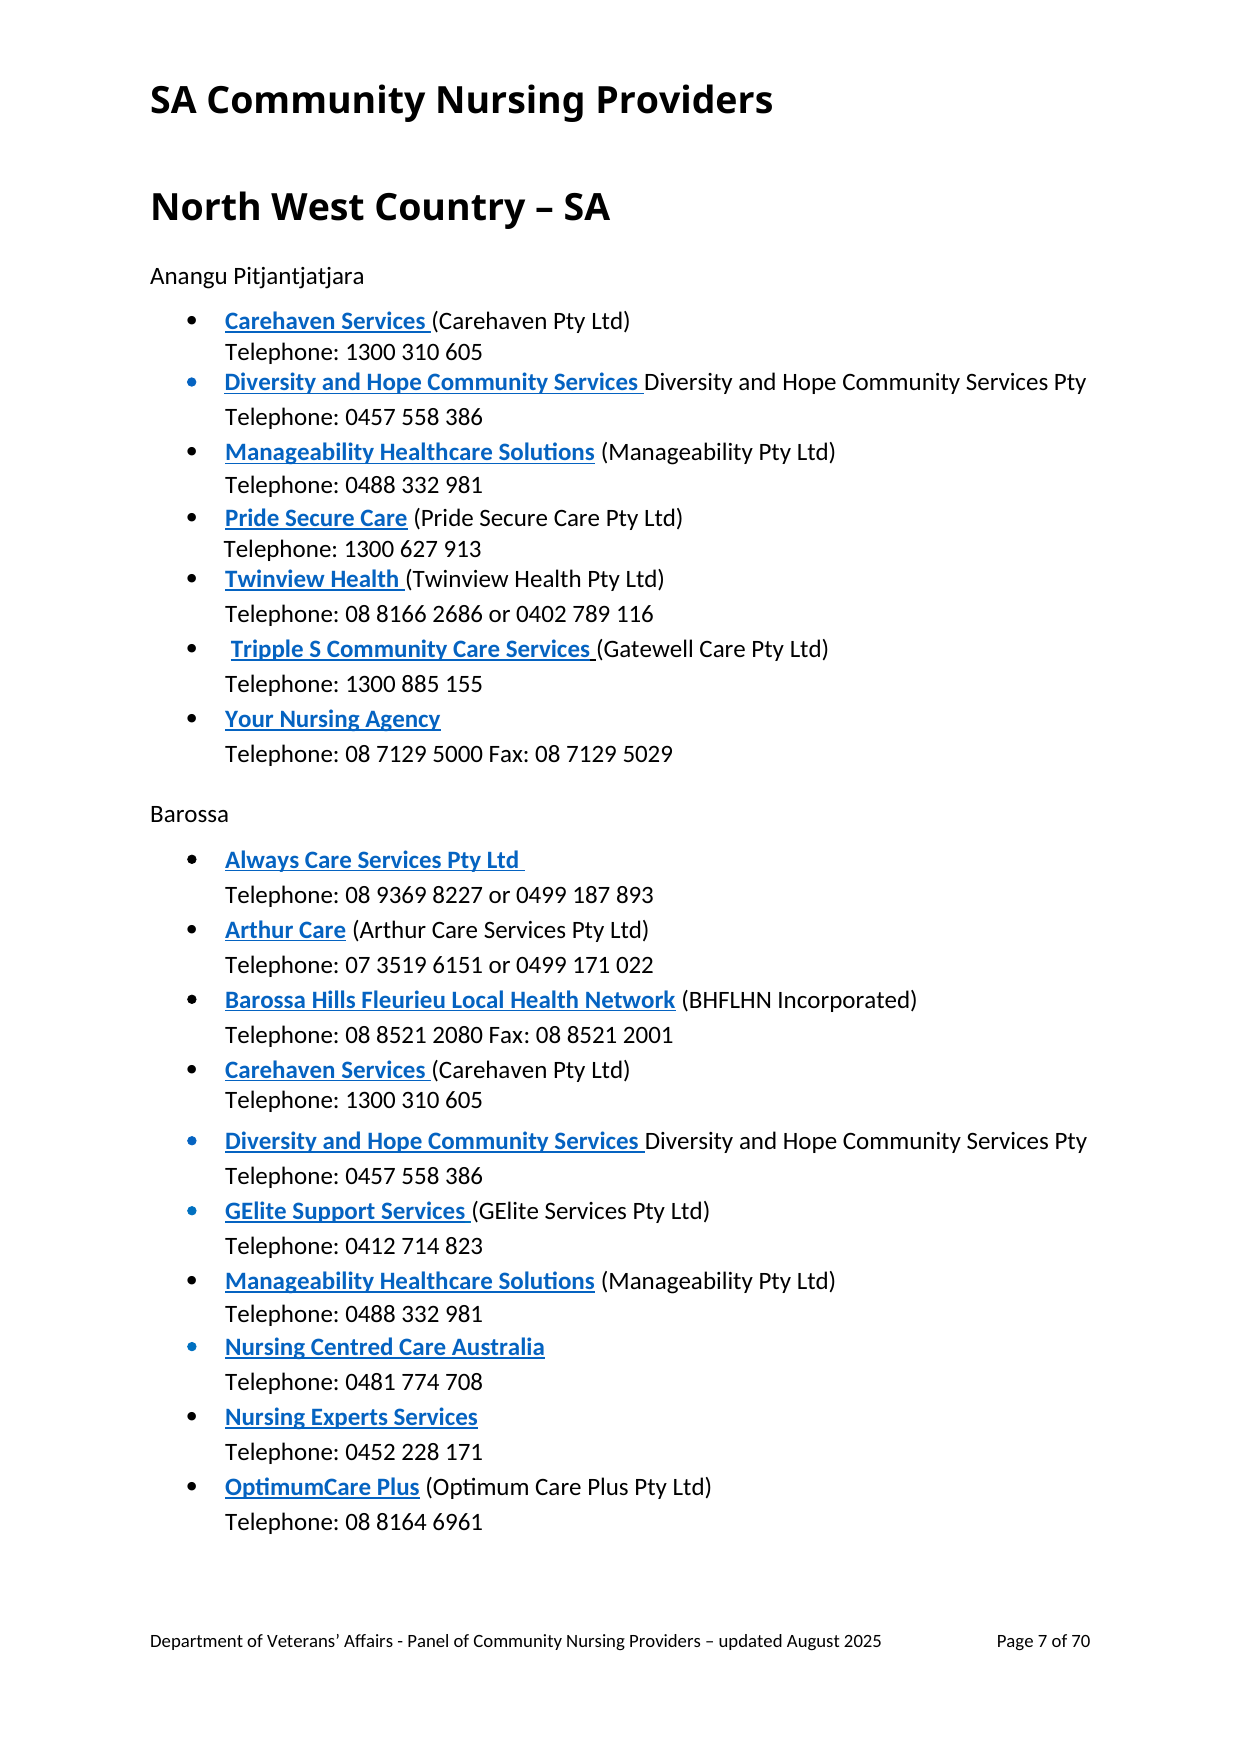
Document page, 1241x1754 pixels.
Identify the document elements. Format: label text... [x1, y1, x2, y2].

list Arthur Care (Arthur Care Services Pty Ltd) [187, 914, 1090, 944]
list Manageability Healthcare Solutions (Manageability Pty Ltd) [187, 1265, 1090, 1296]
subtitle Anangu Pitjantjatjara [150, 260, 1090, 291]
list Diversity and Hope Community Services Diversity and Hope Community Services Pty [187, 367, 1090, 397]
list Barossa Hills Fleurieu Local Health Network (BHFLHN Incorporated) [187, 984, 1090, 1014]
list Twinview Health (Twinview Health Pty Ltd) [187, 563, 1090, 594]
text Telephone: 1300 627 913 [150, 533, 1090, 563]
list Carehaven Services (Carehaven Pty Ltd) Telephone: 1300 310 605 [187, 306, 1090, 367]
list Your Nursing Agency [187, 703, 1090, 734]
list Telephone: 0488 332 981 [225, 1298, 1090, 1329]
text Telephone: 08 8521 2080 Fax: 08 8521 2001 [225, 1019, 1090, 1049]
list Manageability Healthcare Solutions (Manageability Pty Ltd) [187, 437, 1090, 467]
subtitle SA Community Nursing Providers [150, 74, 1090, 125]
text Telephone: 0457 558 386 [225, 402, 1090, 432]
list Diversity and Hope Community Services Diversity and Hope Community Services Pty [187, 1125, 1090, 1156]
text Telephone: 0412 714 823 [225, 1230, 1090, 1261]
list Always Care Services Pty Ltd Telephone: 08 9369 8227 or 0499 187 893 [187, 844, 1090, 909]
subtitle North West Country – SA [150, 180, 1090, 231]
list Nursing Experts Services [187, 1401, 1090, 1432]
list Telephone: 08 8164 6961 [225, 1506, 1090, 1537]
text Telephone: 0481 774 708 [225, 1366, 1090, 1397]
list Pride Secure Care (Pride Secure Care Pty Ltd) [187, 502, 1090, 533]
text Telephone: 1300 885 155 [225, 668, 1090, 699]
list Tripple S Community Care Services (Gatewell Care Pty Ltd) [187, 633, 1090, 664]
list Carehaven Services (Carehaven Pty Ltd) Telephone: 1300 310 605 [187, 1054, 1090, 1115]
text Telephone: 0457 558 386 [225, 1160, 1090, 1191]
list OptimumCare Plus (Optimum Care Plus Pty Ltd) [187, 1471, 1090, 1502]
text Telephone: 0452 228 171 [225, 1436, 1090, 1467]
text Telephone: 08 8166 2686 or 0402 789 116 [225, 598, 1090, 629]
list Telephone: 0488 332 981 [225, 469, 1090, 500]
list Nursing Centred Care Australia [187, 1331, 1090, 1362]
text Telephone: 07 3519 6151 or 0499 171 022 [150, 949, 1090, 979]
subtitle Barossa [150, 798, 1090, 829]
text Telephone: 08 7129 5000 Fax: 08 7129 5029 [225, 738, 1090, 769]
list GElite Support Services (GElite Services Pty Ltd) [187, 1195, 1090, 1226]
